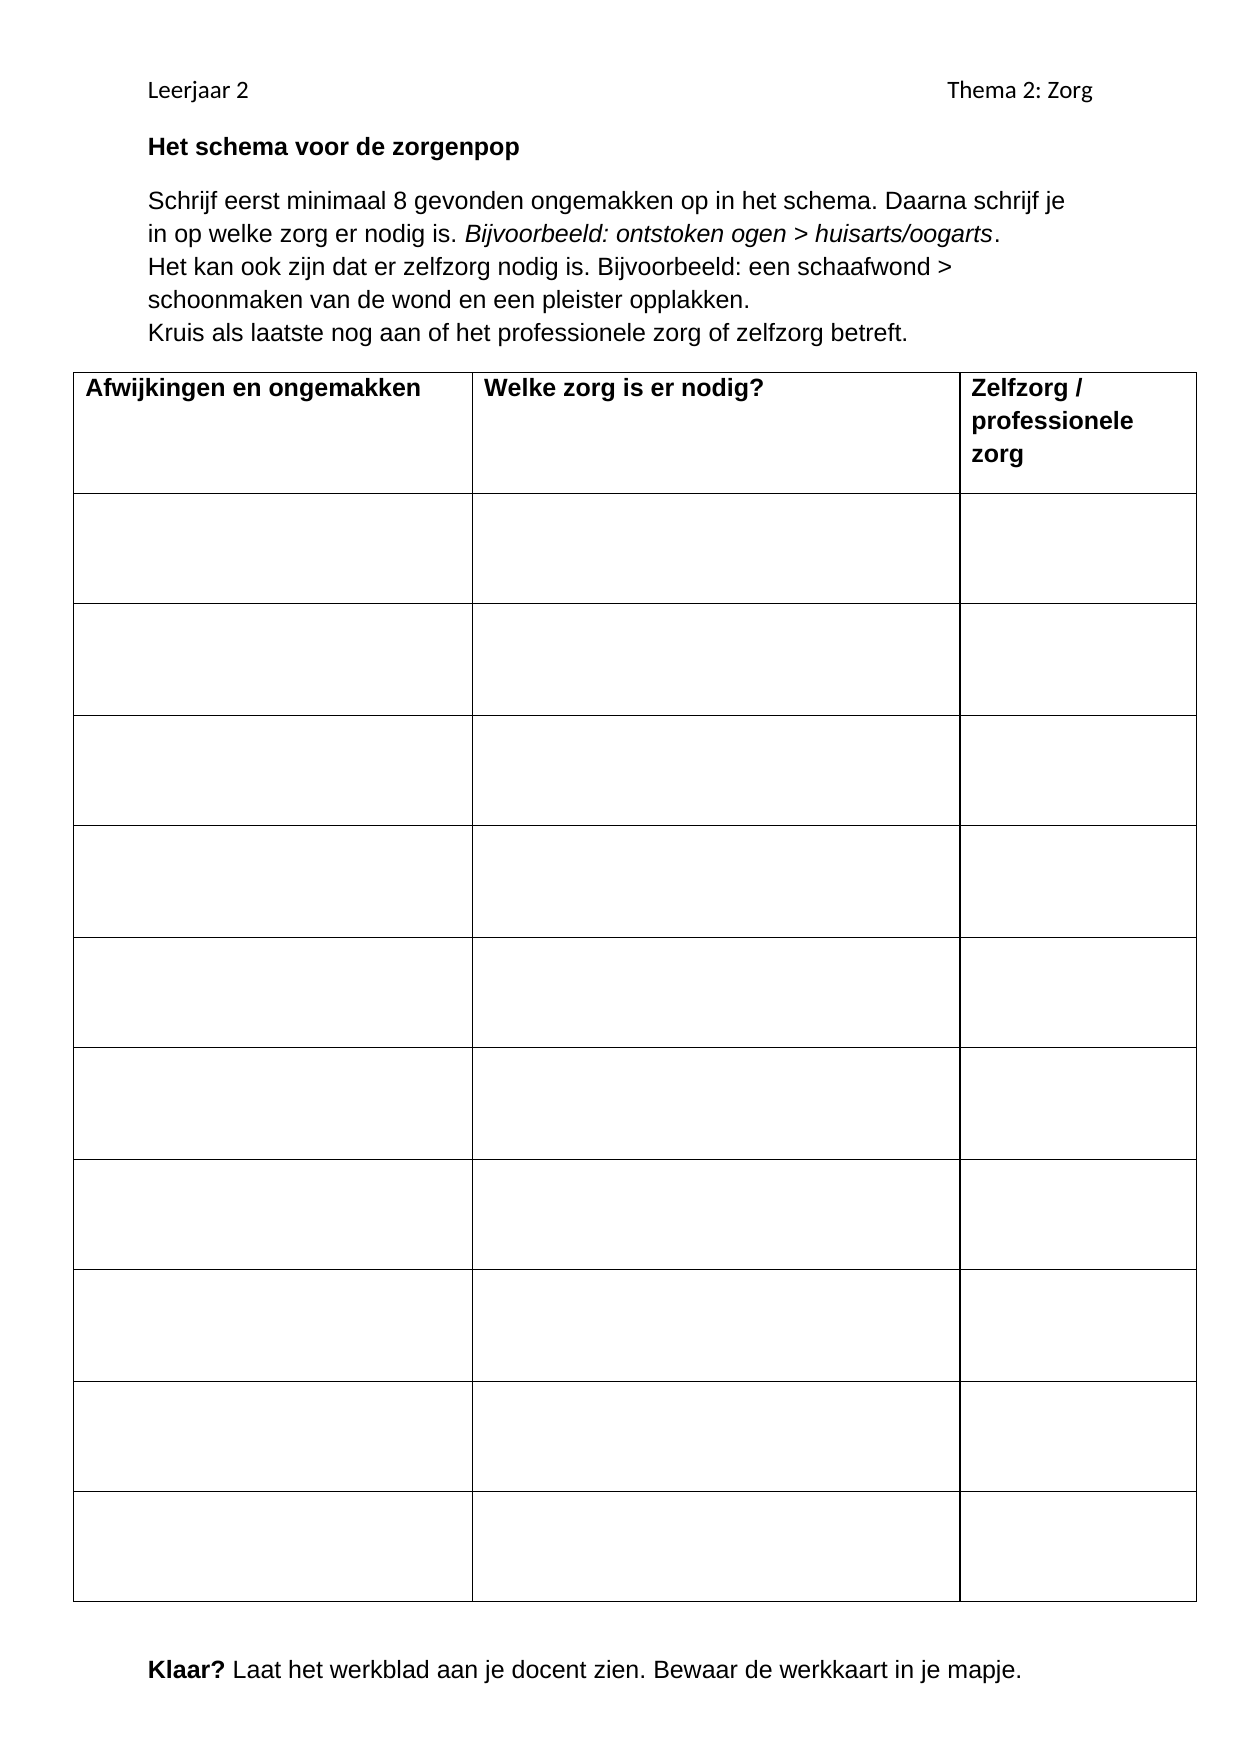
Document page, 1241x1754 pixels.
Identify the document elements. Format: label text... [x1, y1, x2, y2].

table_header Afwijkingen en ongemakken [74, 373, 472, 493]
table_cell [961, 1382, 1196, 1491]
table_cell [473, 1160, 959, 1269]
table_cell [74, 1382, 472, 1491]
table_cell [961, 1492, 1196, 1601]
table_header Welke zorg is er nodig? [473, 373, 959, 493]
table_cell [473, 1382, 959, 1491]
text Het schema voor de zorgenpop [148, 132, 1092, 161]
table_cell [74, 1270, 472, 1381]
table_cell [473, 604, 959, 715]
table_cell [961, 604, 1196, 715]
table_cell [961, 494, 1196, 603]
table_cell [74, 826, 472, 937]
table_cell [74, 716, 472, 825]
table_cell [74, 604, 472, 715]
table_cell [961, 1160, 1196, 1269]
table_cell [961, 826, 1196, 937]
text Klaar? Laat het werkblad aan je docent zien. Bewaar de werkkaart in je mapje. [148, 1656, 1092, 1684]
table_cell [473, 716, 959, 825]
table_cell [473, 494, 959, 603]
table_cell [473, 1270, 959, 1381]
table_cell [74, 494, 472, 603]
text Schrijf eerst minimaal 8 gevonden ongemakken op in het schema. Daarna schrijf je in op welke zorg er nodig is. Bijvoorbeeld: ontstoken ogen > huisarts/oogarts. Het kan ook zijn dat er zelfzorg nodig is. Bijvoorbeeld: een schaafwond > schoonmaken van de wond en een pleister opplakken. Kruis als laatste nog aan of het professionele zorg of zelfzorg betreft. [148, 186, 1092, 347]
table_cell [473, 1492, 959, 1601]
table_cell [74, 1492, 472, 1601]
table_cell [473, 1048, 959, 1159]
table_cell [74, 1160, 472, 1269]
table_cell [961, 716, 1196, 825]
table_cell [473, 938, 959, 1047]
table_cell [74, 1048, 472, 1159]
table_cell [74, 938, 472, 1047]
table_cell [473, 826, 959, 937]
table_cell [961, 938, 1196, 1047]
table_cell [961, 1048, 1196, 1159]
table_cell [961, 1270, 1196, 1381]
table_header Zelfzorg / professionele zorg [961, 373, 1196, 493]
